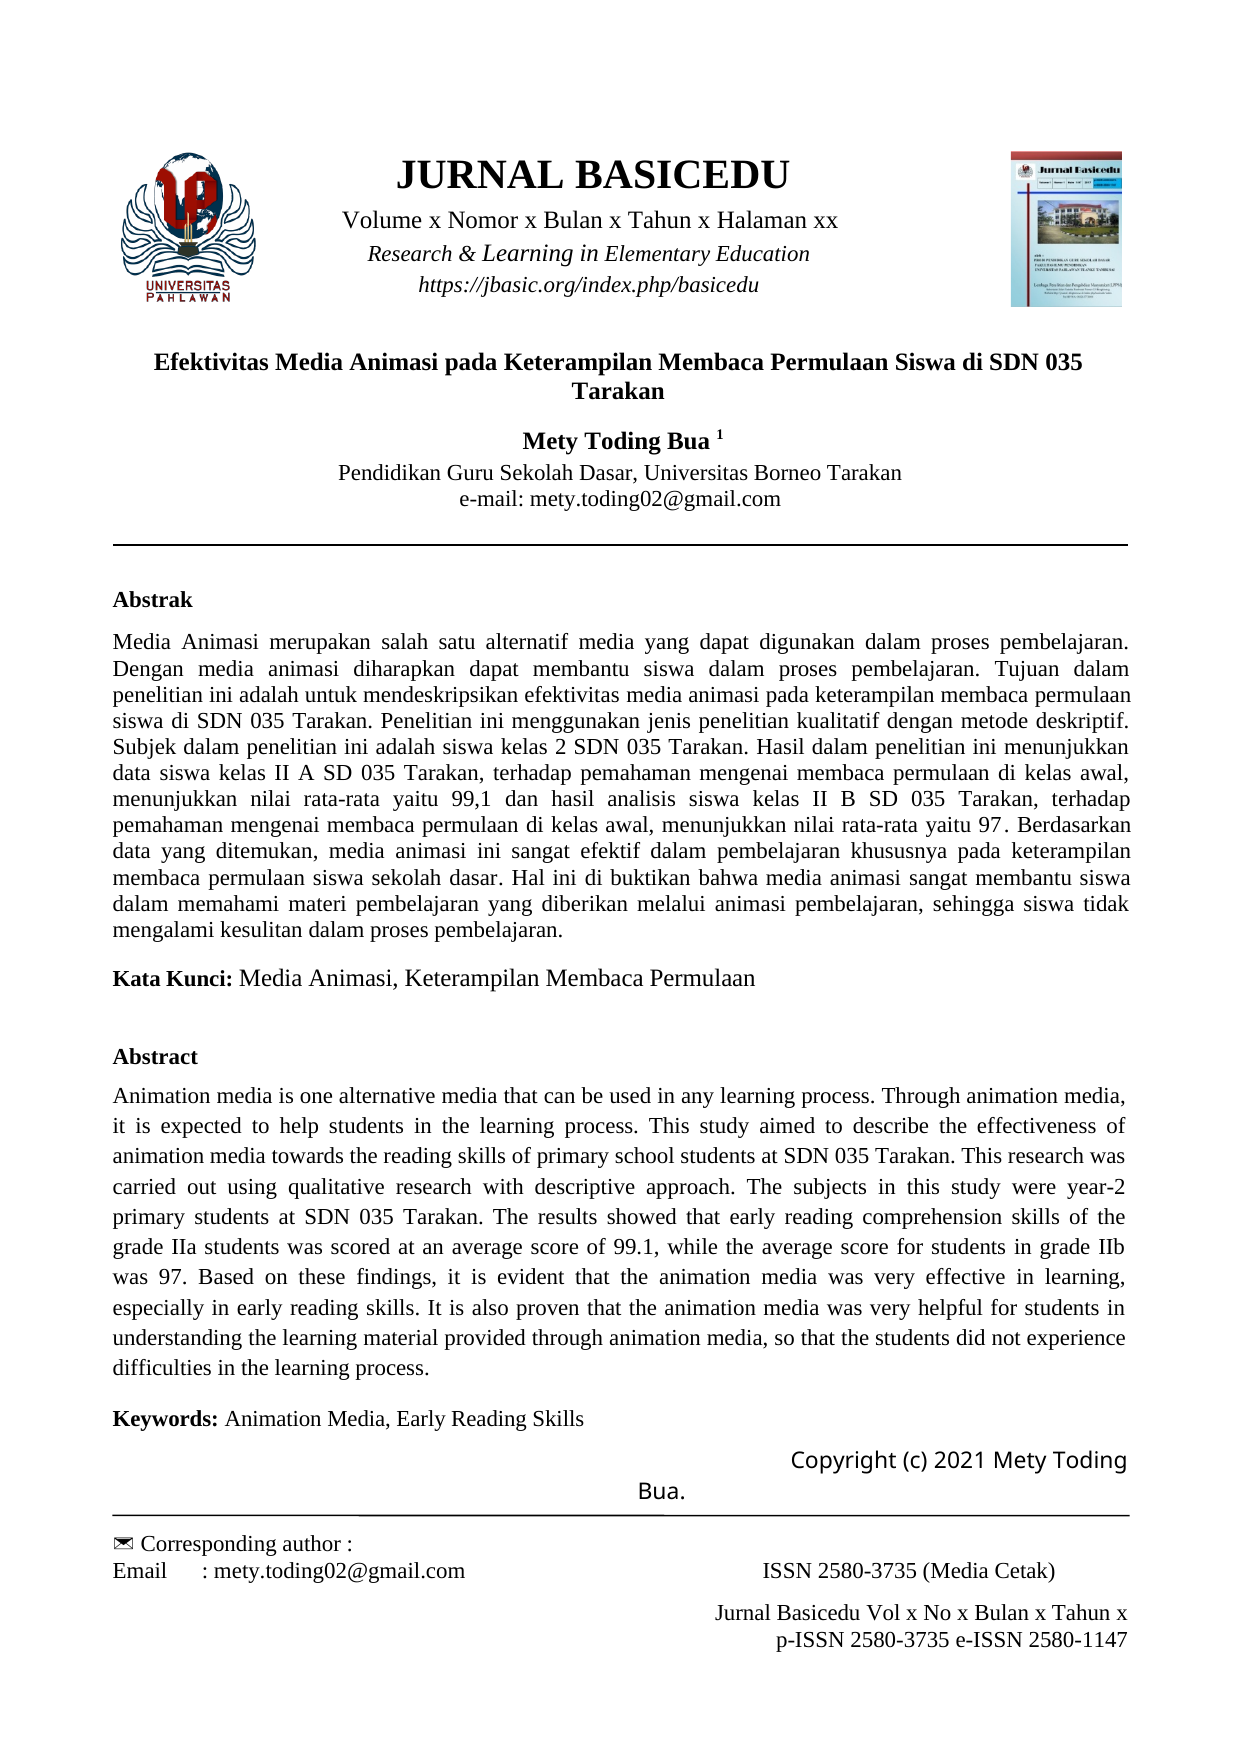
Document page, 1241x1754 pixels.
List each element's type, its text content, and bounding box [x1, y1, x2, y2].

text Corresponding author : [112, 1531, 1128, 1557]
text JURNAL BASICEDU [186, 150, 1128, 198]
text Pendidikan Guru Sekolah Dasar, Universitas Borneo Tarakan [112, 459, 1128, 485]
text Animation media is one alternative media that can be used in any learning process. Through animation media, it is expected to help students in the learning process. This study aimed to describe the effectiveness of animation media towards the reading skills of primary school students at SDN 035 Tarakan. This research was carried out using qualitative research with descriptive approach. The subjects in this study were year-2 primary students at SDN 035 Tarakan. The results showed that early reading comprehension skills of the grade IIa students was scored at an average score of 99.1, while the average score for students in grade IIb was 97. Based on these findings, it is evident that the animation media was very effective in learning, especially in early reading skills. It is also proven that the animation media was very helpful for students in understanding the learning material provided through animation media, so that the students did not experience difficulties in the learning process. [112, 1082, 1128, 1380]
text Abstract [112, 1043, 1128, 1070]
text Media Animasi merupakan salah satu alternatif media yang dapat digunakan dalam proses pembelajaran. Dengan media animasi diharapkan dapat membantu siswa dalam proses pembelajaran. Tujuan dalam penelitian ini adalah untuk mendeskripsikan efektivitas media animasi pada keterampilan membaca permulaan siswa di SDN 035 Tarakan. Penelitian ini menggunakan jenis penelitian kualitatif dengan metode deskriptif. Subjek dalam penelitian ini adalah siswa kelas 2 SDN 035 Tarakan. Hasil dalam penelitian ini menunjukkan data siswa kelas II A SD 035 Tarakan, terhadap pemahaman mengenai membaca permulaan di kelas awal, menunjukkan nilai rata-rata yaitu 99,1 dan hasil analisis siswa kelas II B SD 035 Tarakan, terhadap pemahaman mengenai membaca permulaan di kelas awal, menunjukkan nilai rata-rata yaitu 97. Berdasarkan data yang ditemukan, media animasi ini sangat efektif dalam pembelajaran khususnya pada keterampilan membaca permulaan siswa sekolah dasar. Hal ini di buktikan bahwa media animasi sangat membantu siswa dalam memahami materi pembelajaran yang diberikan melalui animasi pembelajaran, sehingga siswa tidak mengalami kesulitan dalam proses pembelajaran. [112, 629, 1131, 942]
text Abstrak [112, 586, 1128, 612]
text Mety Toding Bua 1 [112, 426, 1128, 454]
text Keywords: Animation Media, Early Reading Skills [112, 1405, 1122, 1431]
picture [116, 152, 259, 306]
text Email : mety.toding02@gmail.com ISSN 2580-3735 (Media Cetak) [112, 1557, 1128, 1583]
text Copyright (c) 2021 Mety Toding Bua. [637, 1444, 1128, 1506]
text https://jbasic.org/index.php/basicedu [259, 271, 1009, 297]
picture [1009, 151, 1122, 305]
text Volume x Nomor x Bulan x Tahun x Halaman xx [259, 205, 1009, 234]
text Kata Kunci: Media Animasi, Keterampilan Membaca Permulaan [112, 963, 1122, 992]
text Research & Learning in Elementary Education [259, 238, 1009, 267]
text Efektivitas Media Animasi pada Keterampilan Membaca Permulaan Siswa di SDN 035 Tarakan [112, 347, 1123, 405]
text e-mail: mety.toding02@gmail.com [112, 485, 1128, 511]
